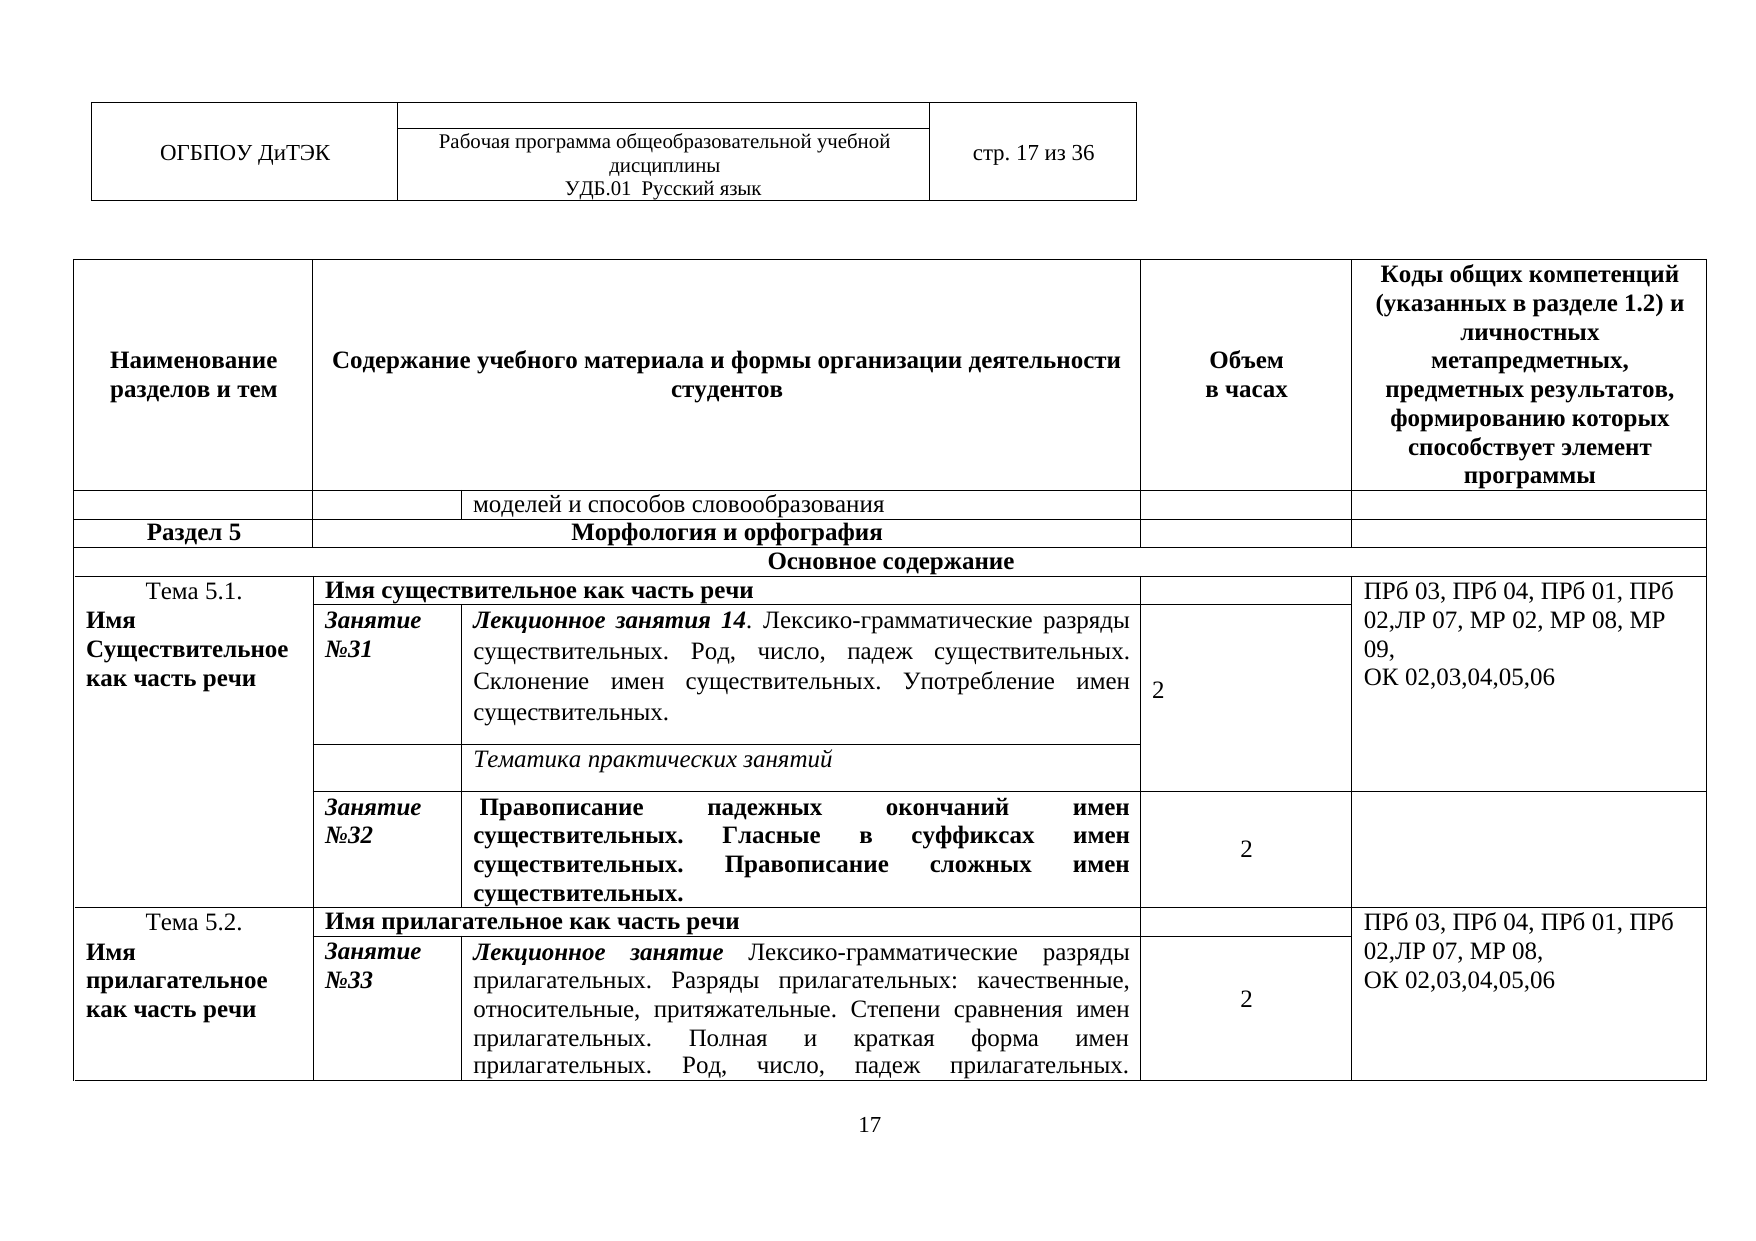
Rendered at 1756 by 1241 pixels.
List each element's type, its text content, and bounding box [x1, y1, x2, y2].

table_cell Имя прилагательное как часть речи [314, 908, 1140, 936]
table_header Коды общих компетенций (указанных в разделе 1.2) и личностных метапредметных, предметных результатов, формированию которых способствует элемент программы [1352, 260, 1706, 490]
table_cell [74, 491, 312, 518]
table_cell [313, 491, 461, 518]
table_cell [1352, 491, 1706, 518]
table_cell Морфология и орфография [313, 520, 1140, 547]
table_cell [1141, 908, 1351, 936]
table_cell [1141, 577, 1351, 604]
table_cell Тема 5.1. Имя Существительное как часть речи [74, 577, 313, 907]
table_cell [1352, 792, 1706, 907]
table_cell моделей и способов словообразования [462, 491, 1140, 518]
table_header Наименование разделов и тем [74, 260, 312, 490]
table_cell [314, 745, 461, 791]
table_cell [1141, 491, 1351, 518]
table_cell 2 [1141, 792, 1351, 907]
table_cell Основное содержание [74, 548, 1706, 576]
table_cell 2 [1141, 937, 1351, 1079]
table_cell Лекционное занятия 14. Лексико-грамматические разряды существительных. Род, число, падеж существительных. Склонение имен существительных. Употребление имен существительных. [462, 605, 1140, 744]
table_cell Тема 5.2. Имя прилагательное как часть речи [74, 908, 313, 1079]
table_cell [1141, 520, 1351, 547]
table_cell Занятие №31 [314, 605, 461, 744]
table_cell Раздел 5 [74, 520, 312, 547]
table_cell Тематика практических занятий [462, 745, 1140, 791]
table_cell Занятие №33 [314, 937, 461, 1079]
table_cell Занятие №32 [314, 792, 461, 907]
table_cell Правописание падежных окончаний имен существительных. Гласные в суффиксах имен существительных. Правописание сложных имен существительных. [462, 792, 1140, 907]
table_cell Лекционное занятие Лексико-грамматические разряды прилагательных. Разряды прилагательных: качественные, относительные, притяжательные. Степени сравнения имен прилагательных. Полная и краткая форма имен прилагательных. Род, число, падеж прилагательных. [462, 937, 1140, 1079]
table_cell [1352, 520, 1706, 547]
table_cell ПРб 03, ПРб 04, ПРб 01, ПРб 02,ЛР 07, МР 02, МР 08, МР 09, ОК 02,03,04,05,06 [1352, 577, 1706, 791]
table_cell 2 [1141, 605, 1351, 791]
table_cell ПРб 03, ПРб 04, ПРб 01, ПРб 02,ЛР 07, МР 08, ОК 02,03,04,05,06 [1352, 908, 1706, 1079]
table_header Содержание учебного материала и формы организации деятельности студентов [313, 260, 1140, 490]
table_header Объем в часах [1141, 260, 1351, 490]
table_cell Имя существительное как часть речи [314, 577, 1140, 604]
